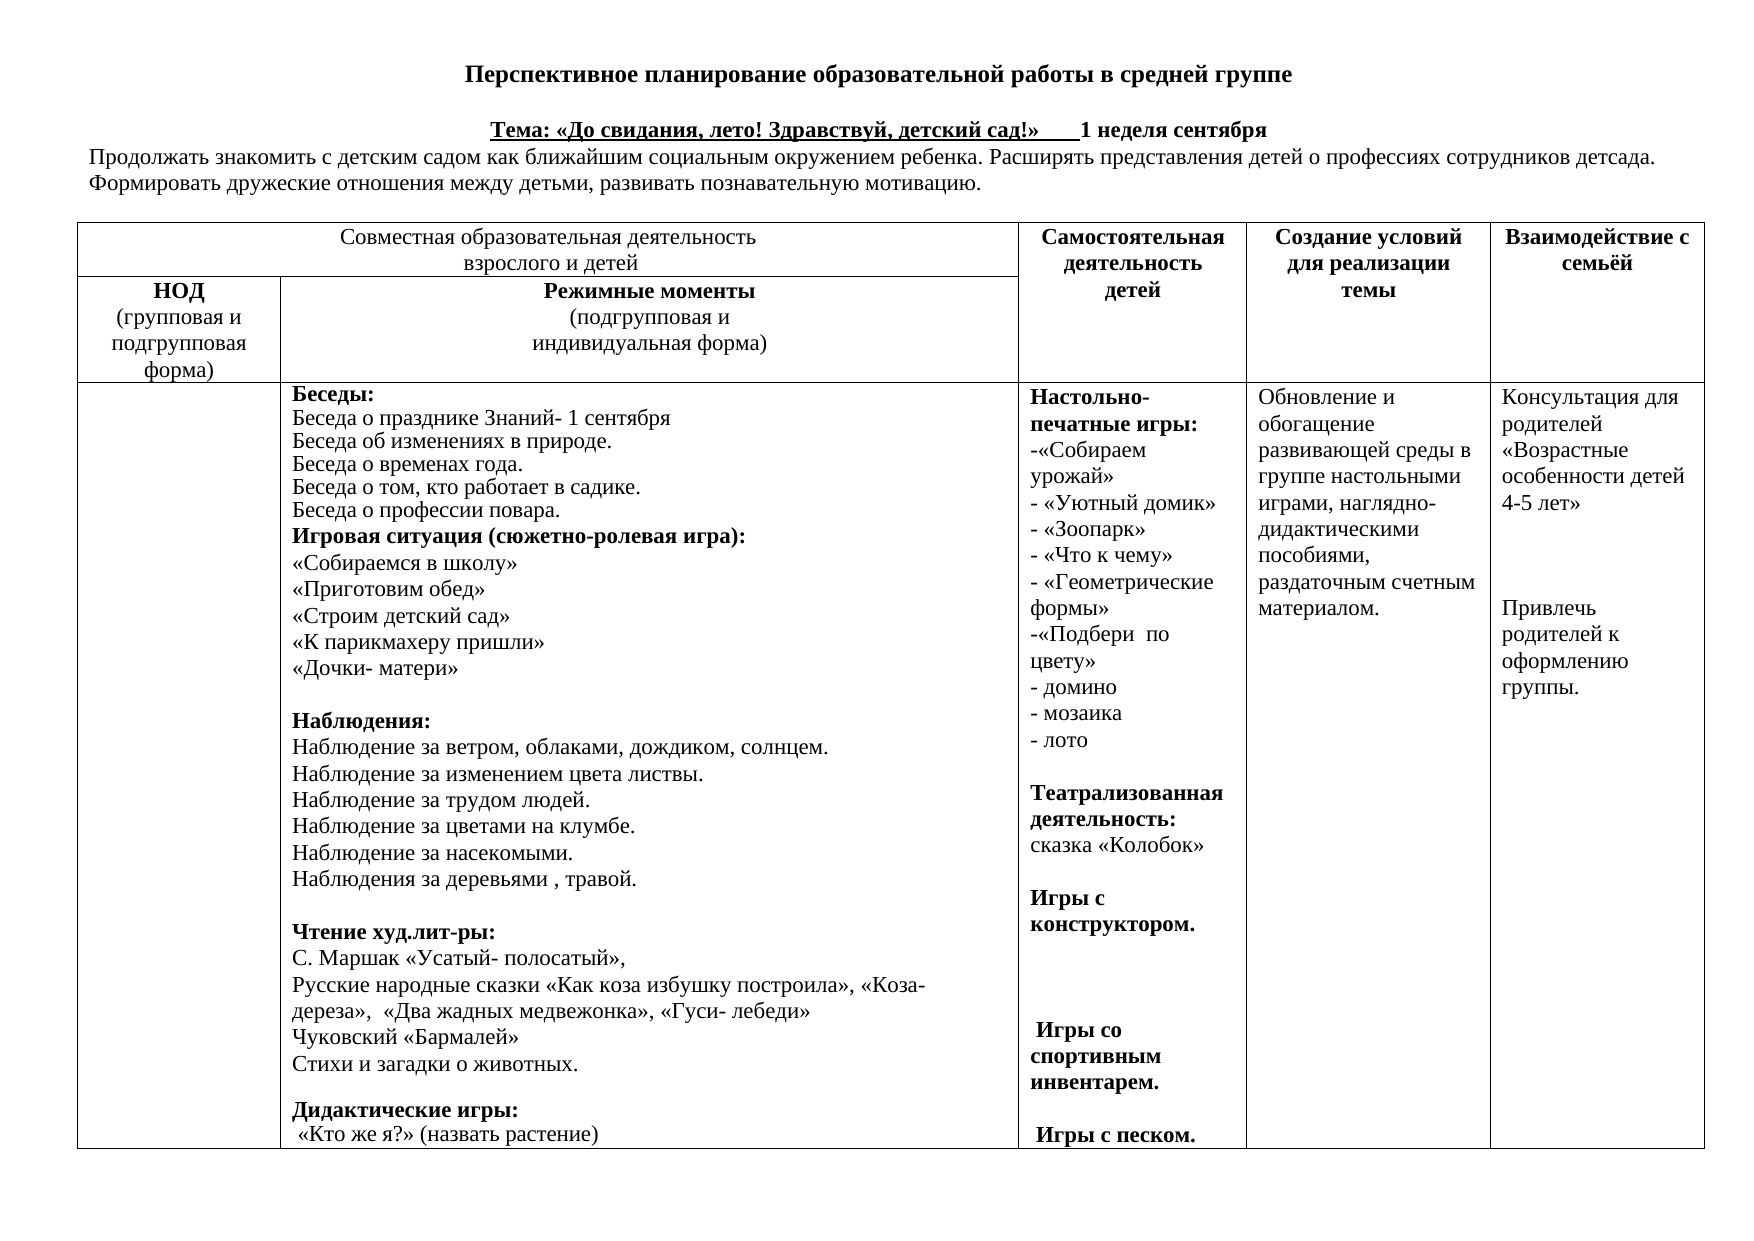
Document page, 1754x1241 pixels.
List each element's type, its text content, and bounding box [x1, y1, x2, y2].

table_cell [281, 383, 1018, 1147]
table_cell НОД (групповая и подгрупповая форма) [78, 277, 280, 382]
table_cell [1491, 383, 1704, 1147]
table_header Совместная образовательная деятельность взрослого и детей [78, 223, 1018, 276]
table_cell Режимные моменты (подгрупповая и индивидуальная форма) [281, 277, 1018, 382]
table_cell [1019, 383, 1246, 1147]
text Продолжать знакомить с детским садом как ближайшим социальным окружением ребенка. Расширять представления детей о профессиях сотрудников детсада. Формировать дружеские отношения между детьми, развивать познавательную мотивацию. [89, 143, 1668, 196]
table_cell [1247, 383, 1490, 1147]
table_header Создание условий для реализации темы [1247, 223, 1490, 382]
text Тема: «До свидания, лето! Здравствуй, детский сад!» 1 неделя сентября [89, 117, 1668, 143]
table_header Самостоятельная деятельность детей [1019, 223, 1246, 382]
table_header Взаимодействие с семьёй [1491, 223, 1704, 382]
table_cell [78, 383, 280, 1147]
text Перспективное планирование образовательной работы в средней группе [89, 59, 1668, 88]
